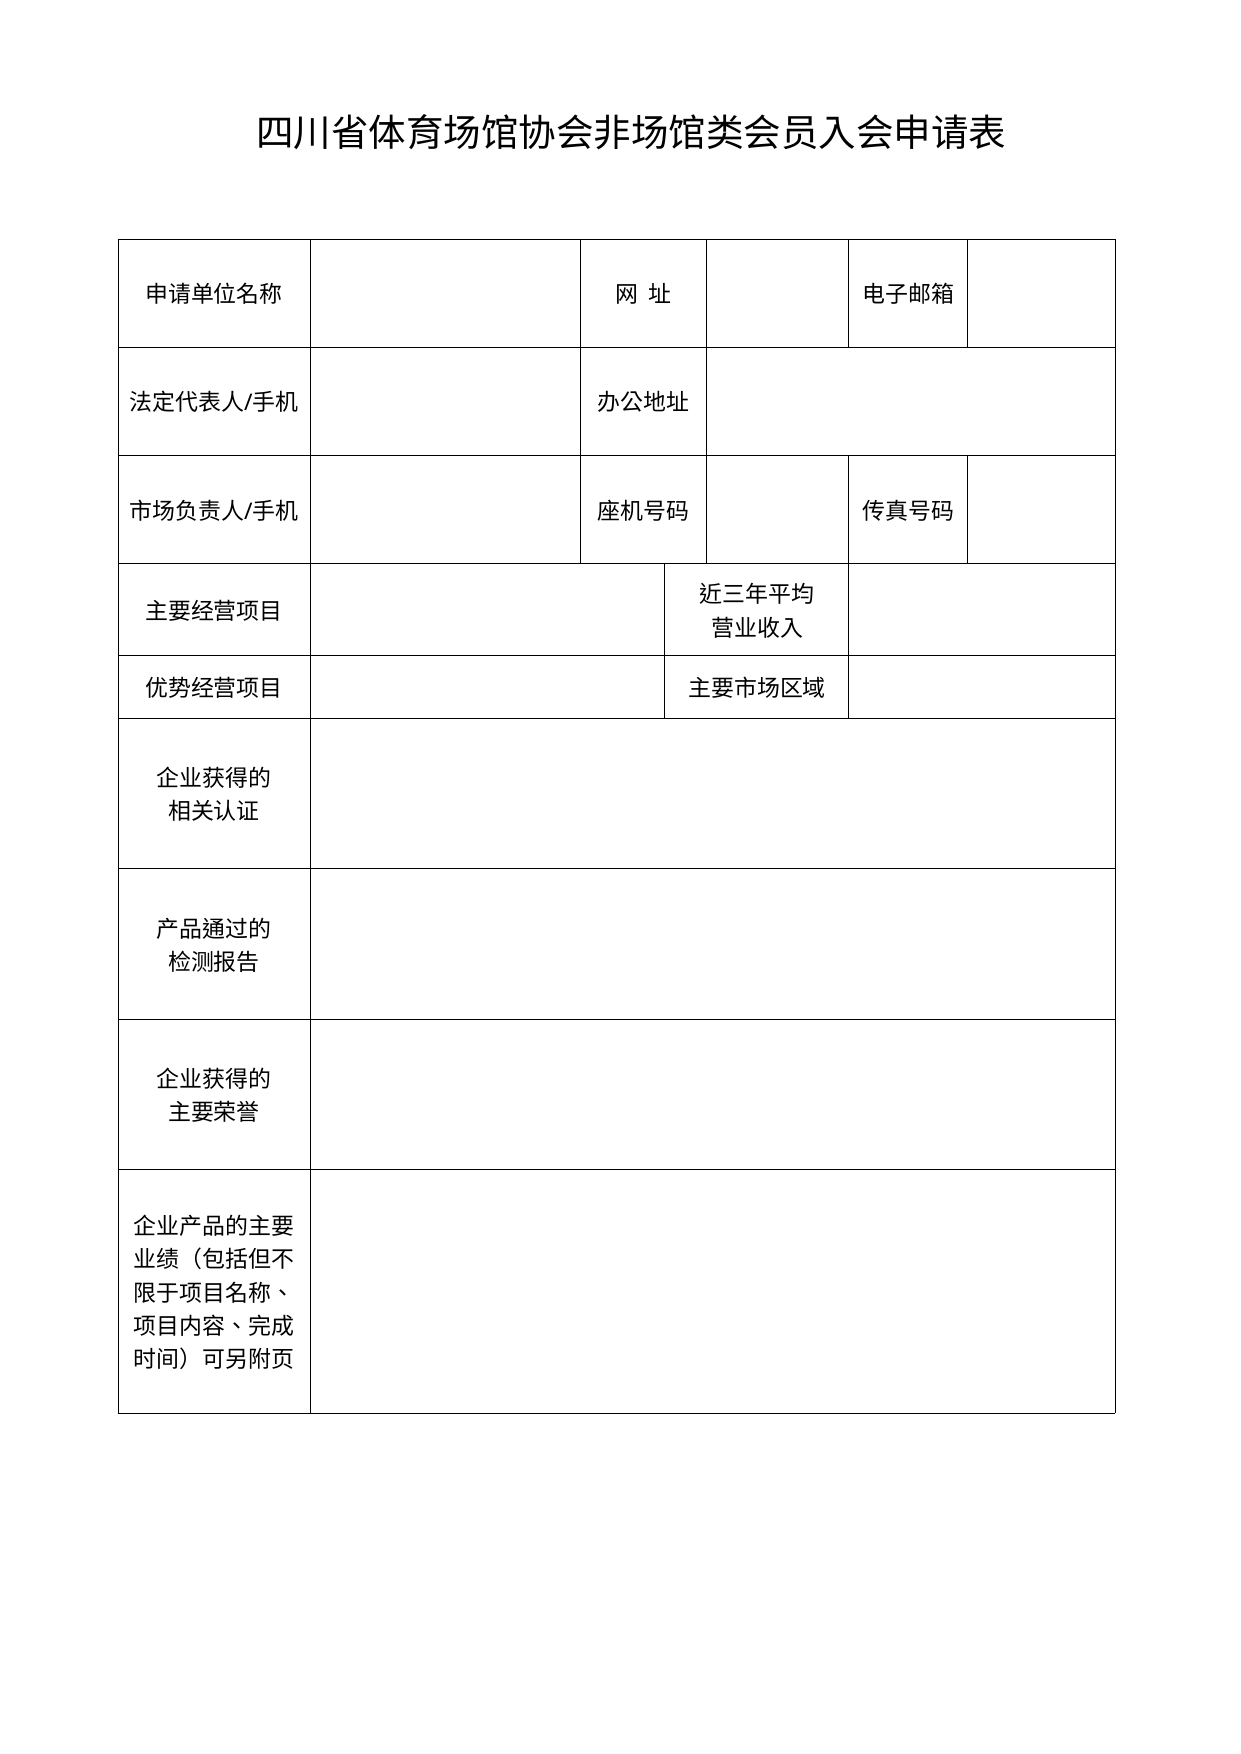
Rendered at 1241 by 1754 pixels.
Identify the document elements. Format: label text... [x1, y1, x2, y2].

table_cell 办公地址 [581, 348, 706, 454]
table_cell [707, 456, 848, 563]
table_cell 企业获得的 主要荣誉 [119, 1020, 310, 1169]
table_header 网 址 [581, 240, 706, 346]
table_cell [311, 1020, 1115, 1169]
table_cell 市场负责人/手机 [119, 456, 310, 563]
table_cell 产品通过的 检测报告 [119, 869, 310, 1018]
table_cell [849, 564, 1115, 655]
table_cell [707, 348, 1115, 454]
table_header [968, 240, 1115, 346]
table_cell [311, 564, 664, 655]
table_header [707, 240, 848, 346]
table_cell [311, 656, 664, 718]
table_cell 座机号码 [581, 456, 706, 563]
table_cell [311, 719, 1115, 868]
table_cell 近三年平均 营业收入 [665, 564, 848, 655]
text 四川省体育场馆协会非场馆类会员入会申请表 [106, 103, 1146, 157]
table_cell 企业产品的主要业绩（包括但不限于项目名称、项目内容、完成时间）可另附页 [119, 1170, 310, 1413]
table_cell 主要市场区域 [665, 656, 848, 718]
table_cell [311, 348, 580, 454]
table_header 电子邮箱 [849, 240, 967, 346]
table_cell [311, 456, 580, 563]
table_cell 主要经营项目 [119, 564, 310, 655]
table_header 申请单位名称 [119, 240, 310, 346]
table_cell 企业获得的 相关认证 [119, 719, 310, 868]
table_cell [311, 869, 1115, 1018]
table_cell [849, 656, 1115, 718]
table_header [311, 240, 580, 346]
table_cell [311, 1170, 1115, 1413]
table_cell 法定代表人/手机 [119, 348, 310, 454]
table_cell 优势经营项目 [119, 656, 310, 718]
table_cell 传真号码 [849, 456, 967, 563]
table_cell [968, 456, 1115, 563]
